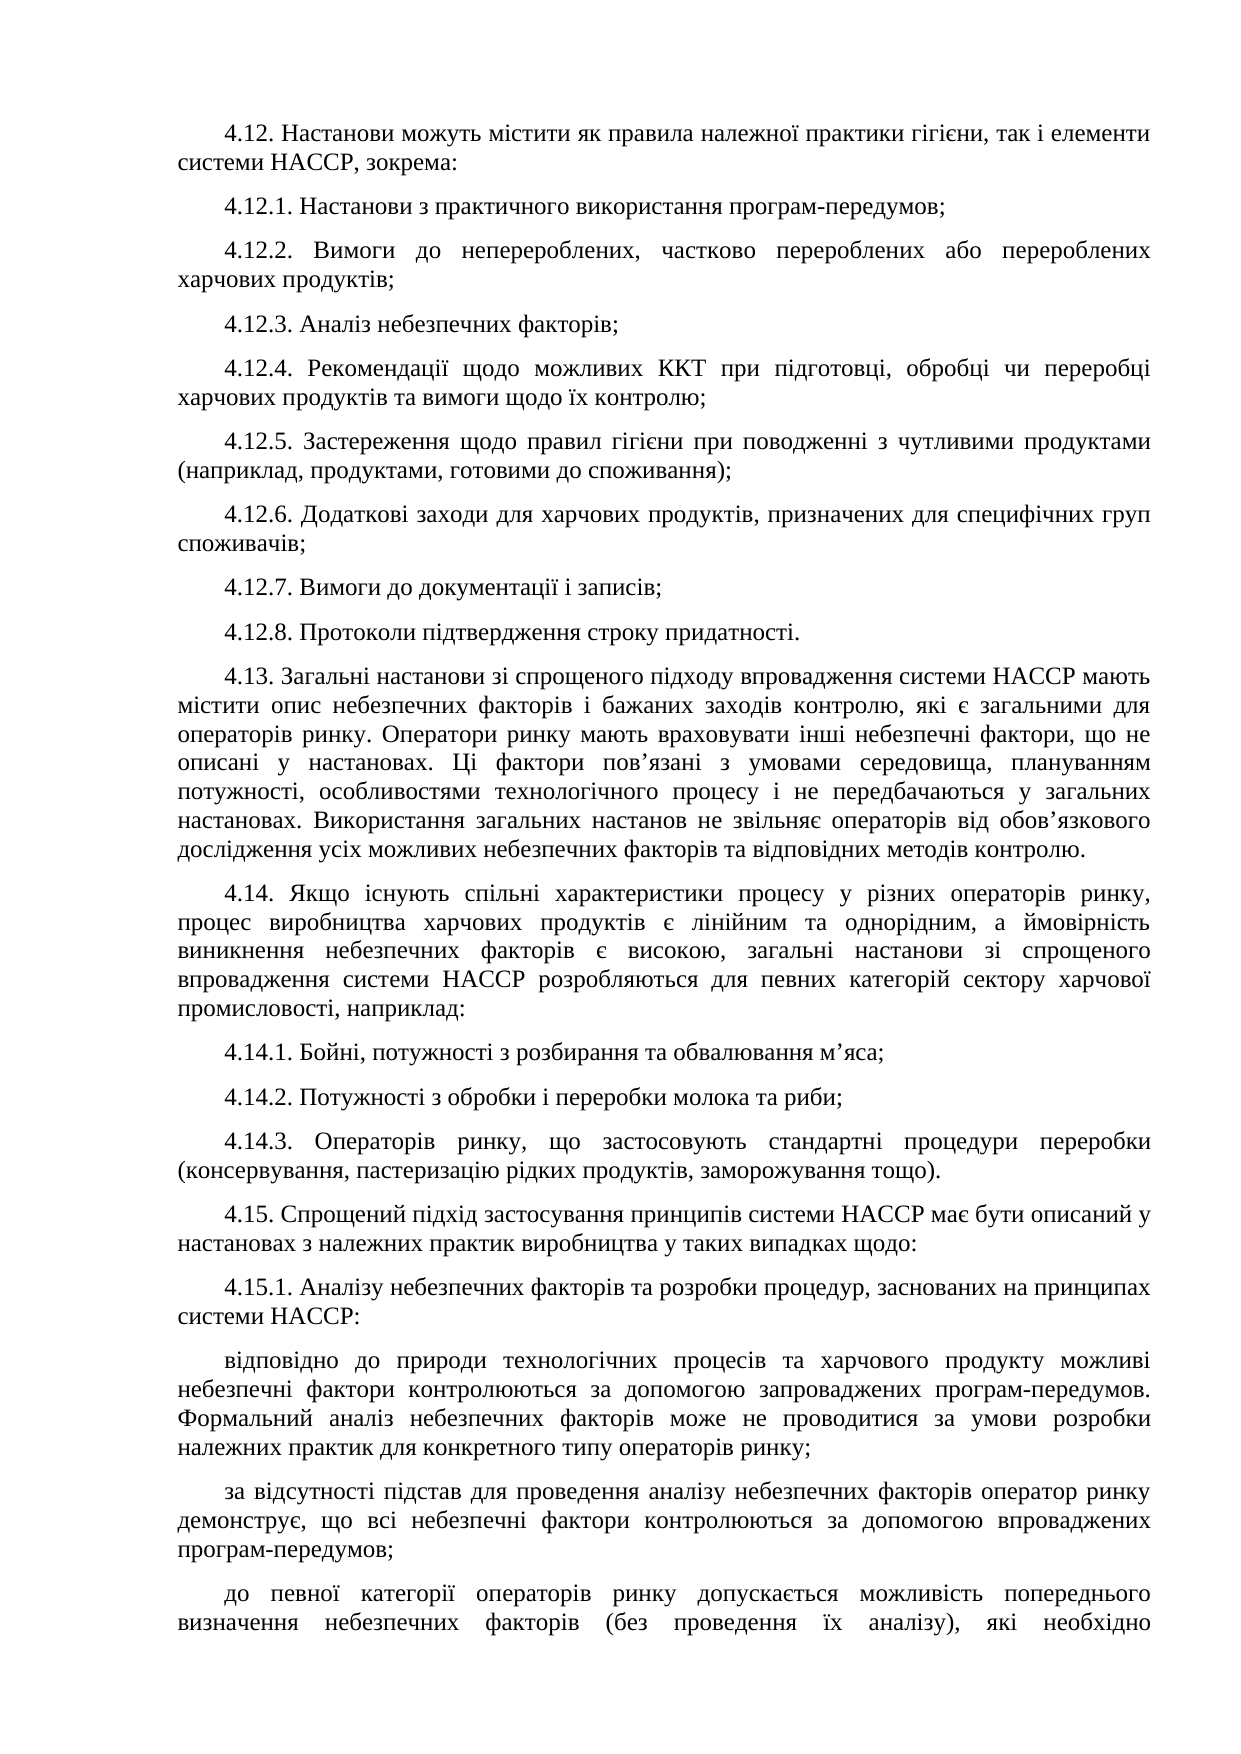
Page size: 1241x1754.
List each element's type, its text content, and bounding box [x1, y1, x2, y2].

text 4.12.5. Застереження щодо правил гігієни при поводженні з чутливими продуктами (наприклад, продуктами, готовими до споживання); [177, 426, 1152, 484]
text 4.15.1. Аналізу небезпечних факторів та розробки процедур, заснованих на принципах системи НАССР: [177, 1272, 1152, 1330]
text 4.12.4. Рекомендації щодо можливих ККТ при підготовці, обробці чи переробці харчових продуктів та вимоги щодо їх контролю; [177, 353, 1152, 411]
text 4.12.8. Протоколи підтвердження строку придатності. [177, 617, 1152, 646]
text 4.14.1. Бойні, потужності з розбирання та обвалювання м’яса; [177, 1037, 1152, 1066]
text 4.12. Настанови можуть містити як правила належної практики гігієни, так і елементи системи НАССР, зокрема: [177, 118, 1152, 176]
text 4.14.3. Операторів ринку, що застосовують стандартні процедури переробки (консервування, пастеризацію рідких продуктів, заморожування тощо). [177, 1126, 1152, 1184]
text 4.15. Спрощений підхід застосування принципів системи НАССР має бути описаний у настановах з належних практик виробництва у таких випадках щодо: [177, 1199, 1152, 1257]
text 4.12.2. Вимоги до неперероблених, частково перероблених або перероблених харчових продуктів; [177, 236, 1152, 293]
text відповідно до природи технологічних процесів та харчового продукту можливі небезпечні фактори контролюються за допомогою запроваджених програм-передумов. Формальний аналіз небезпечних факторів може не проводитися за умови розробки належних практик для конкретного типу операторів ринку; [177, 1346, 1152, 1461]
text 4.13. Загальні настанови зі спрощеного підходу впровадження системи НАССР мають містити опис небезпечних факторів і бажаних заходів контролю, які є загальними для операторів ринку. Оператори ринку мають враховувати інші небезпечні фактори, що не описані у настановах. Ці фактори пов’язані з умовами середовища, плануванням потужності, особливостями технологічного процесу і не передбачаються у загальних настановах. Використання загальних настанов не звільняє операторів від обов’язкового дослідження усіх можливих небезпечних факторів та відповідних методів контролю. [177, 661, 1152, 862]
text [177, 1578, 1152, 1636]
text 4.14.2. Потужності з обробки і переробки молока та риби; [177, 1082, 1152, 1111]
text за відсутності підстав для проведення аналізу небезпечних факторів оператор ринку демонструє, що всі небезпечні фактори контролюються за допомогою впроваджених програм-передумов; [177, 1476, 1152, 1562]
text 4.14. Якщо існують спільні характеристики процесу у різних операторів ринку, процес виробництва харчових продуктів є лінійним та однорідним, а ймовірність виникнення небезпечних факторів є високою, загальні настанови зі спрощеного впровадження системи НАССР розробляються для певних категорій сектору харчової промисловості, наприклад: [177, 878, 1152, 1022]
text 4.12.7. Вимоги до документації і записів; [177, 572, 1152, 601]
text 4.12.3. Аналіз небезпечних факторів; [177, 309, 1152, 337]
text 4.12.6. Додаткові заходи для харчових продуктів, призначених для специфічних груп споживачів; [177, 499, 1152, 557]
text 4.12.1. Настанови з практичного використання програм-передумов; [177, 191, 1152, 220]
